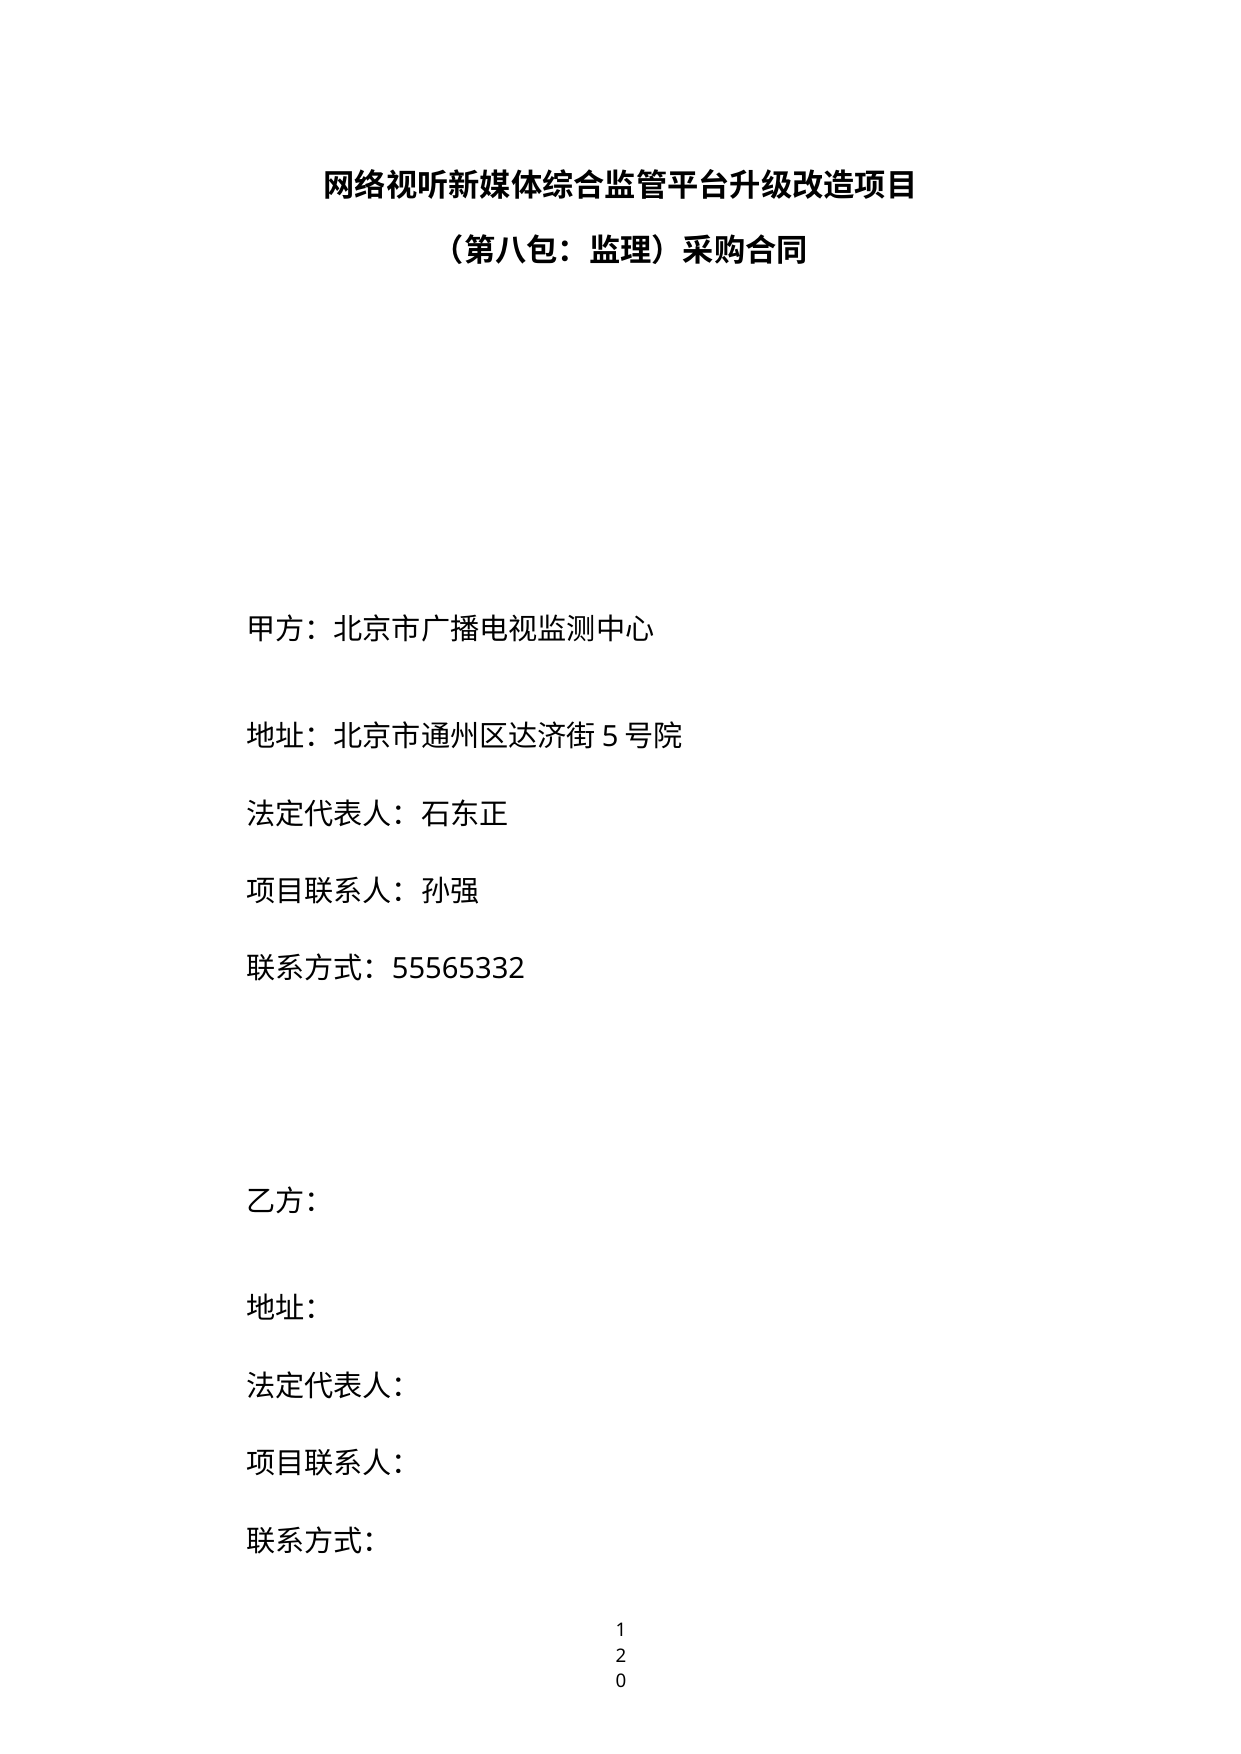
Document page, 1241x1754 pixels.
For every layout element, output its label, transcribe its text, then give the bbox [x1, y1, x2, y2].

text 项目联系人： [187, 1429, 1053, 1494]
text 地址：北京市通州区达济街5号院 [187, 701, 1053, 766]
text 联系方式：55565332 [187, 934, 1053, 999]
text 项目联系人：孙强 [187, 856, 1053, 921]
text 地址： [187, 1274, 1053, 1339]
text 联系方式： [187, 1506, 1053, 1571]
text 甲方：北京市广播电视监测中心 [187, 594, 1053, 659]
text （第八包：监理）采购合同 [187, 215, 1053, 280]
text 法定代表人：石东正 [187, 779, 1053, 844]
text 网络视听新媒体综合监管平台升级改造项目 [187, 150, 1053, 215]
text 法定代表人： [187, 1351, 1053, 1416]
text 乙方： [187, 1166, 1053, 1231]
